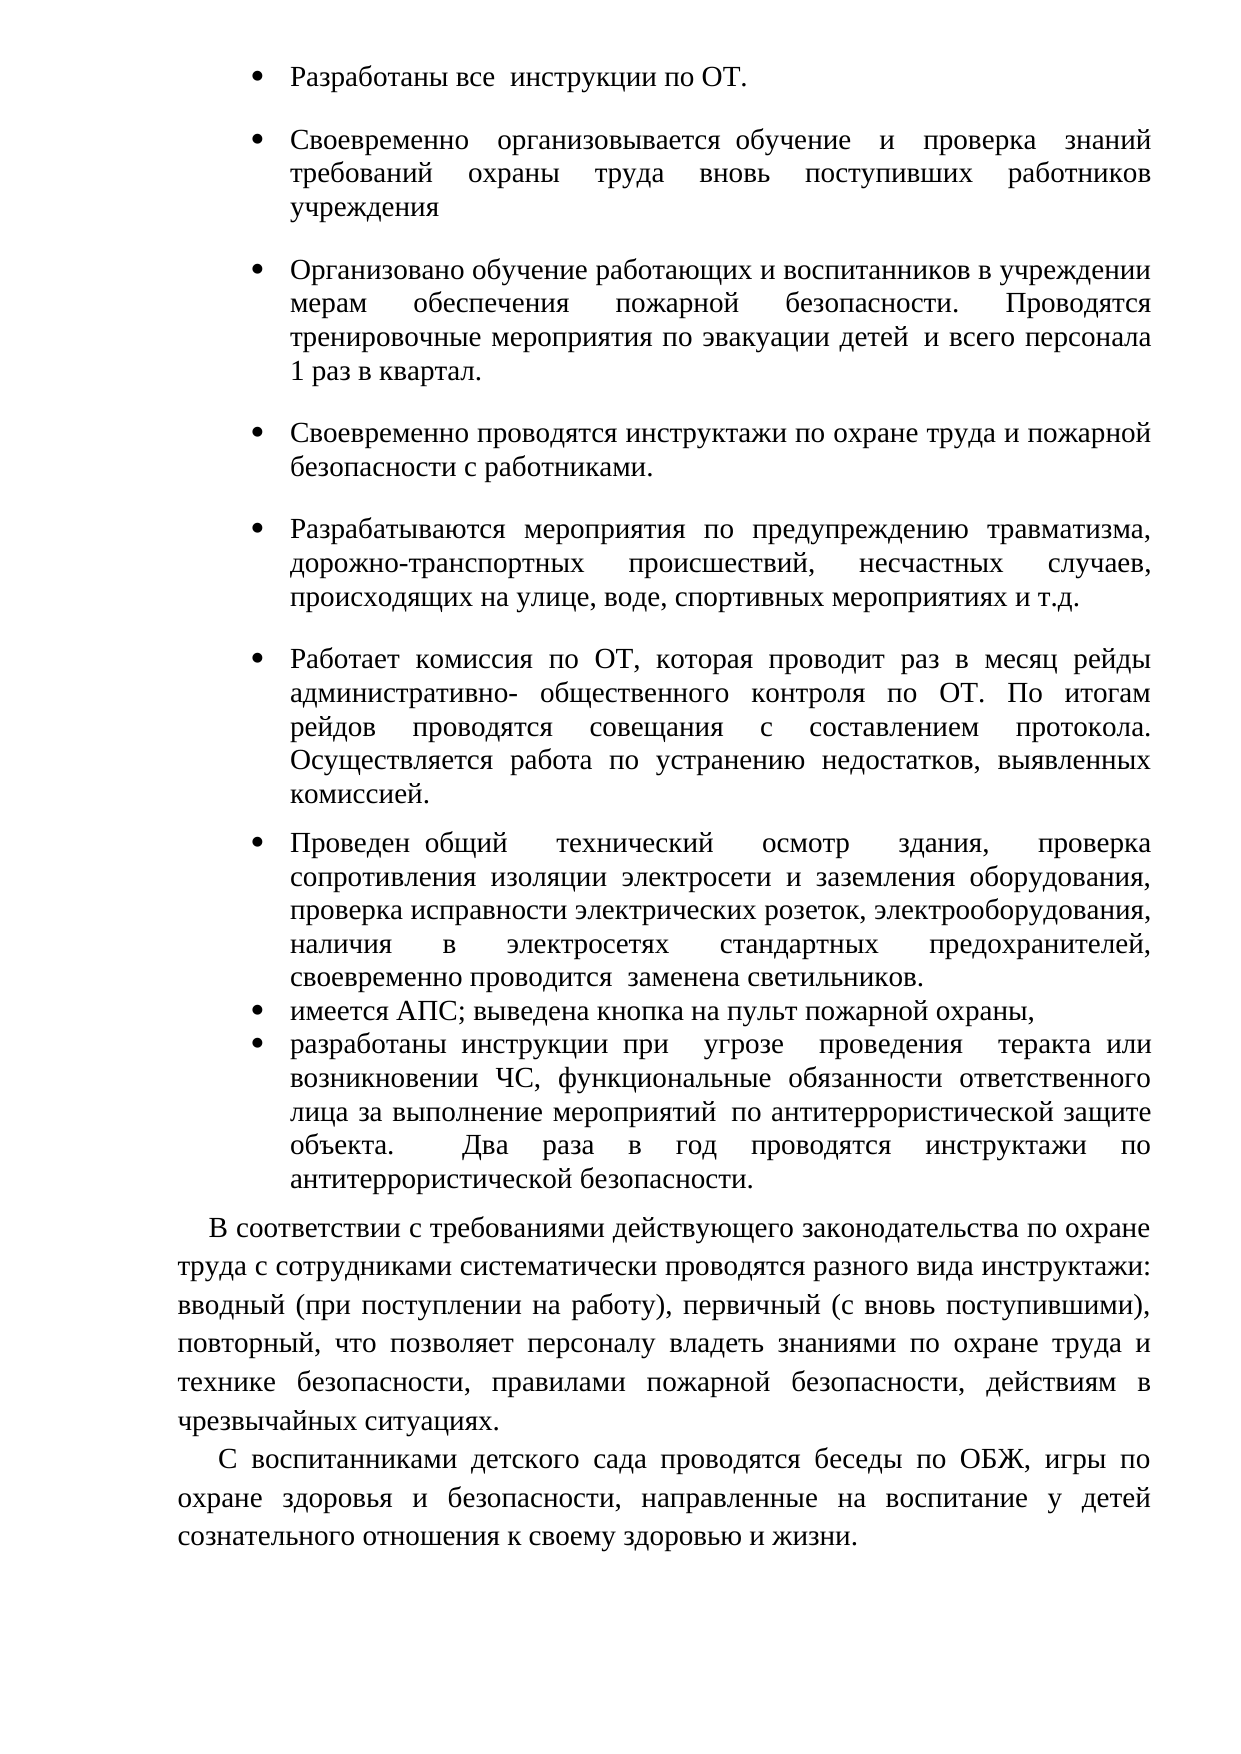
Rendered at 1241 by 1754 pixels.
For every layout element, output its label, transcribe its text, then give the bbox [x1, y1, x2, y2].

list Своевременно проводятся инструктажи по охране труда и пожарной безопасности с работниками. [252, 415, 1152, 482]
text В соответствии с требованиями действующего законодательства по охране труда с сотрудниками систематически проводятся разного вида инструктажи: вводный (при поступлении на работу), первичный (с вновь поступившими), повторный, что позволяет персоналу владеть знаниями по охране труда и технике безопасности, правилами пожарной безопасности, действиям в чрезвычайных ситуациях. [177, 1210, 1152, 1436]
list Организовано обучение работающих и воспитанников в учреждении мерам обеспечения пожарной безопасности. Проводятся тренировочные мероприятия по эвакуации детей и всего персонала 1 раз в квартал. [252, 252, 1152, 386]
list разработаны инструкции при угрозе проведения теракта или возникновении ЧС, функциональные обязанности ответственного лица за выполнение мероприятий по антитеррористической защите объекта. Два раза в год проводятся инструктажи по антитеррористической безопасности. [252, 1026, 1152, 1194]
list Своевременно организовывается обучение и проверка знаний требований охраны труда вновь поступивших работников учреждения [252, 122, 1152, 223]
list Работает комиссия по ОТ, которая проводит раз в месяц рейды административно- общественного контроля по ОТ. По итогам рейдов проводятся совещания с составлением протокола. Осуществляется работа по устранению недостатков, выявленных комиссией. [252, 642, 1152, 809]
list Проведен общий технический осмотр здания, проверка сопротивления изоляции электросети и заземления оборудования, проверка исправности электрических розеток, электрооборудования, наличия в электросетях стандартных предохранителей, своевременно проводится заменена светильников. [252, 825, 1152, 993]
list Разрабатываются мероприятия по предупреждению травматизма, дорожно-транспортных происшествий, несчастных случаев, происходящих на улице, воде, спортивных мероприятиях и т.д. [252, 512, 1152, 612]
list имеется АПС; выведена кнопка на пульт пожарной охраны, [252, 993, 1152, 1026]
list Разработаны все инструкции по ОТ. [252, 59, 1152, 93]
text С воспитанниками детского сада проводятся беседы по ОБЖ, игры по охране здоровья и безопасности, направленные на воспитание у детей сознательного отношения к своему здоровью и жизни. [177, 1441, 1152, 1552]
